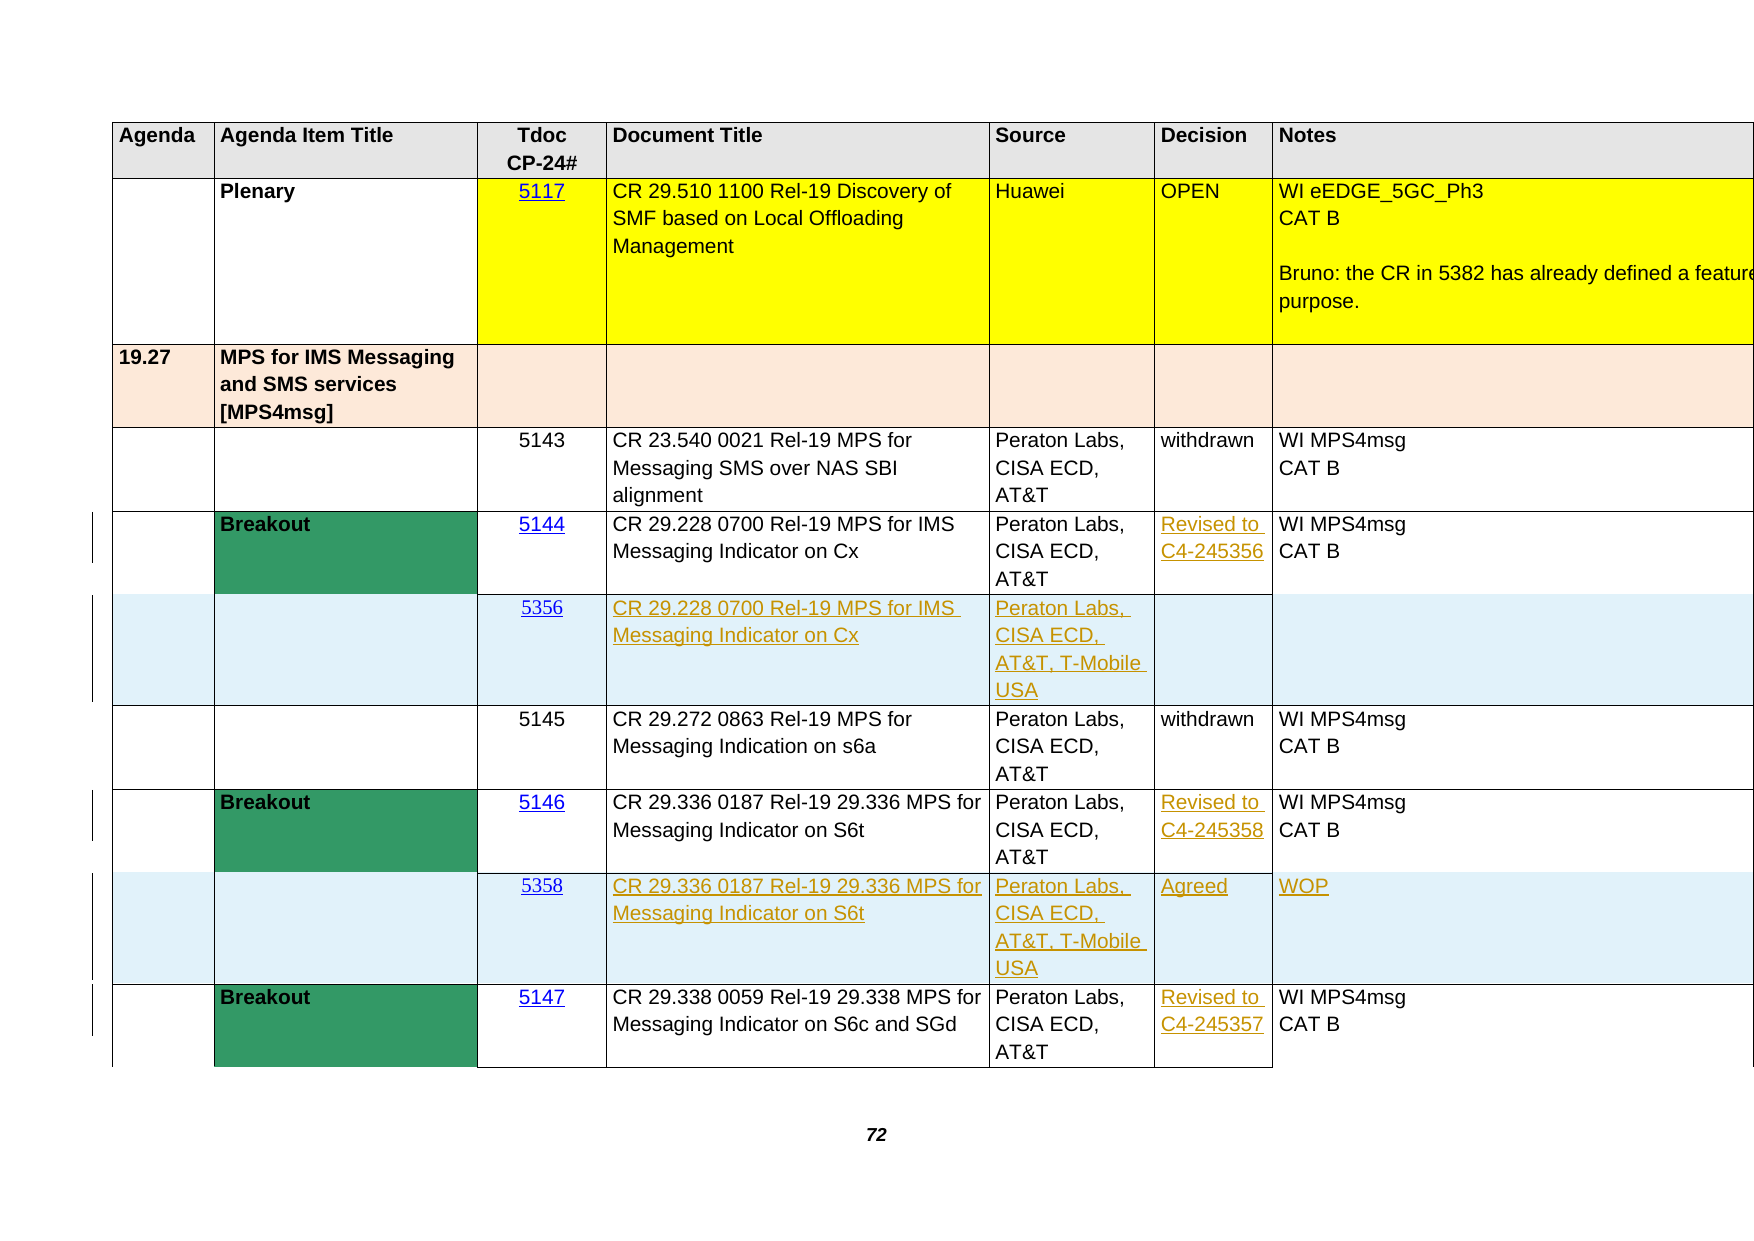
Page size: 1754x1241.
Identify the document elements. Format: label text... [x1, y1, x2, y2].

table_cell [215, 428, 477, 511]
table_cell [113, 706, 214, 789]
table_header Agenda Item Title [215, 123, 477, 178]
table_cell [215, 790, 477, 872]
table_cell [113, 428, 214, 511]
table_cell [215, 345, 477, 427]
table_header Notes [1273, 123, 1753, 178]
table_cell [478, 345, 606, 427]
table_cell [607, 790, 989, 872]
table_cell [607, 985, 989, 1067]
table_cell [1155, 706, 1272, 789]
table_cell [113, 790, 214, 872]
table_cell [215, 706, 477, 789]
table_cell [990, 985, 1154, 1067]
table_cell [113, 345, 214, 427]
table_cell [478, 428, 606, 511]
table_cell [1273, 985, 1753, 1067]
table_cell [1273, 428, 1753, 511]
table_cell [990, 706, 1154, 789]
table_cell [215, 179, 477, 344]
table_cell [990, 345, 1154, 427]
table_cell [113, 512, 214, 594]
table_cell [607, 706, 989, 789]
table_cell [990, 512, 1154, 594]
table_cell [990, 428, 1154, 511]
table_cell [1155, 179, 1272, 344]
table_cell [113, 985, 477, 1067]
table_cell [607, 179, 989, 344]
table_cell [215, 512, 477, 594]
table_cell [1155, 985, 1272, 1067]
table_header Tdoc CP-24# [478, 123, 606, 178]
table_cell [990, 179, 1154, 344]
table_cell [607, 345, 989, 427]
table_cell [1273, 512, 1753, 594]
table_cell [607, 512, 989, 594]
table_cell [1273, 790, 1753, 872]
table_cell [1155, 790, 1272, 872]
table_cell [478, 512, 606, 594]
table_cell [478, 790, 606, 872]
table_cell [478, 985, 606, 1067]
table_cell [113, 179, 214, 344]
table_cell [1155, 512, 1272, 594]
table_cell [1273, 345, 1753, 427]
table_header Decision [1155, 123, 1272, 178]
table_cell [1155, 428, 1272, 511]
table_header Document Title [607, 123, 989, 178]
table_header Agenda [113, 123, 214, 178]
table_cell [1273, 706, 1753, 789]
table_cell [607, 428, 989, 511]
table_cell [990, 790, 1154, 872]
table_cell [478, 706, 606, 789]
table_header Source [990, 123, 1154, 178]
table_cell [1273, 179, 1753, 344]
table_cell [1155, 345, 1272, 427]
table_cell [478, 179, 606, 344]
